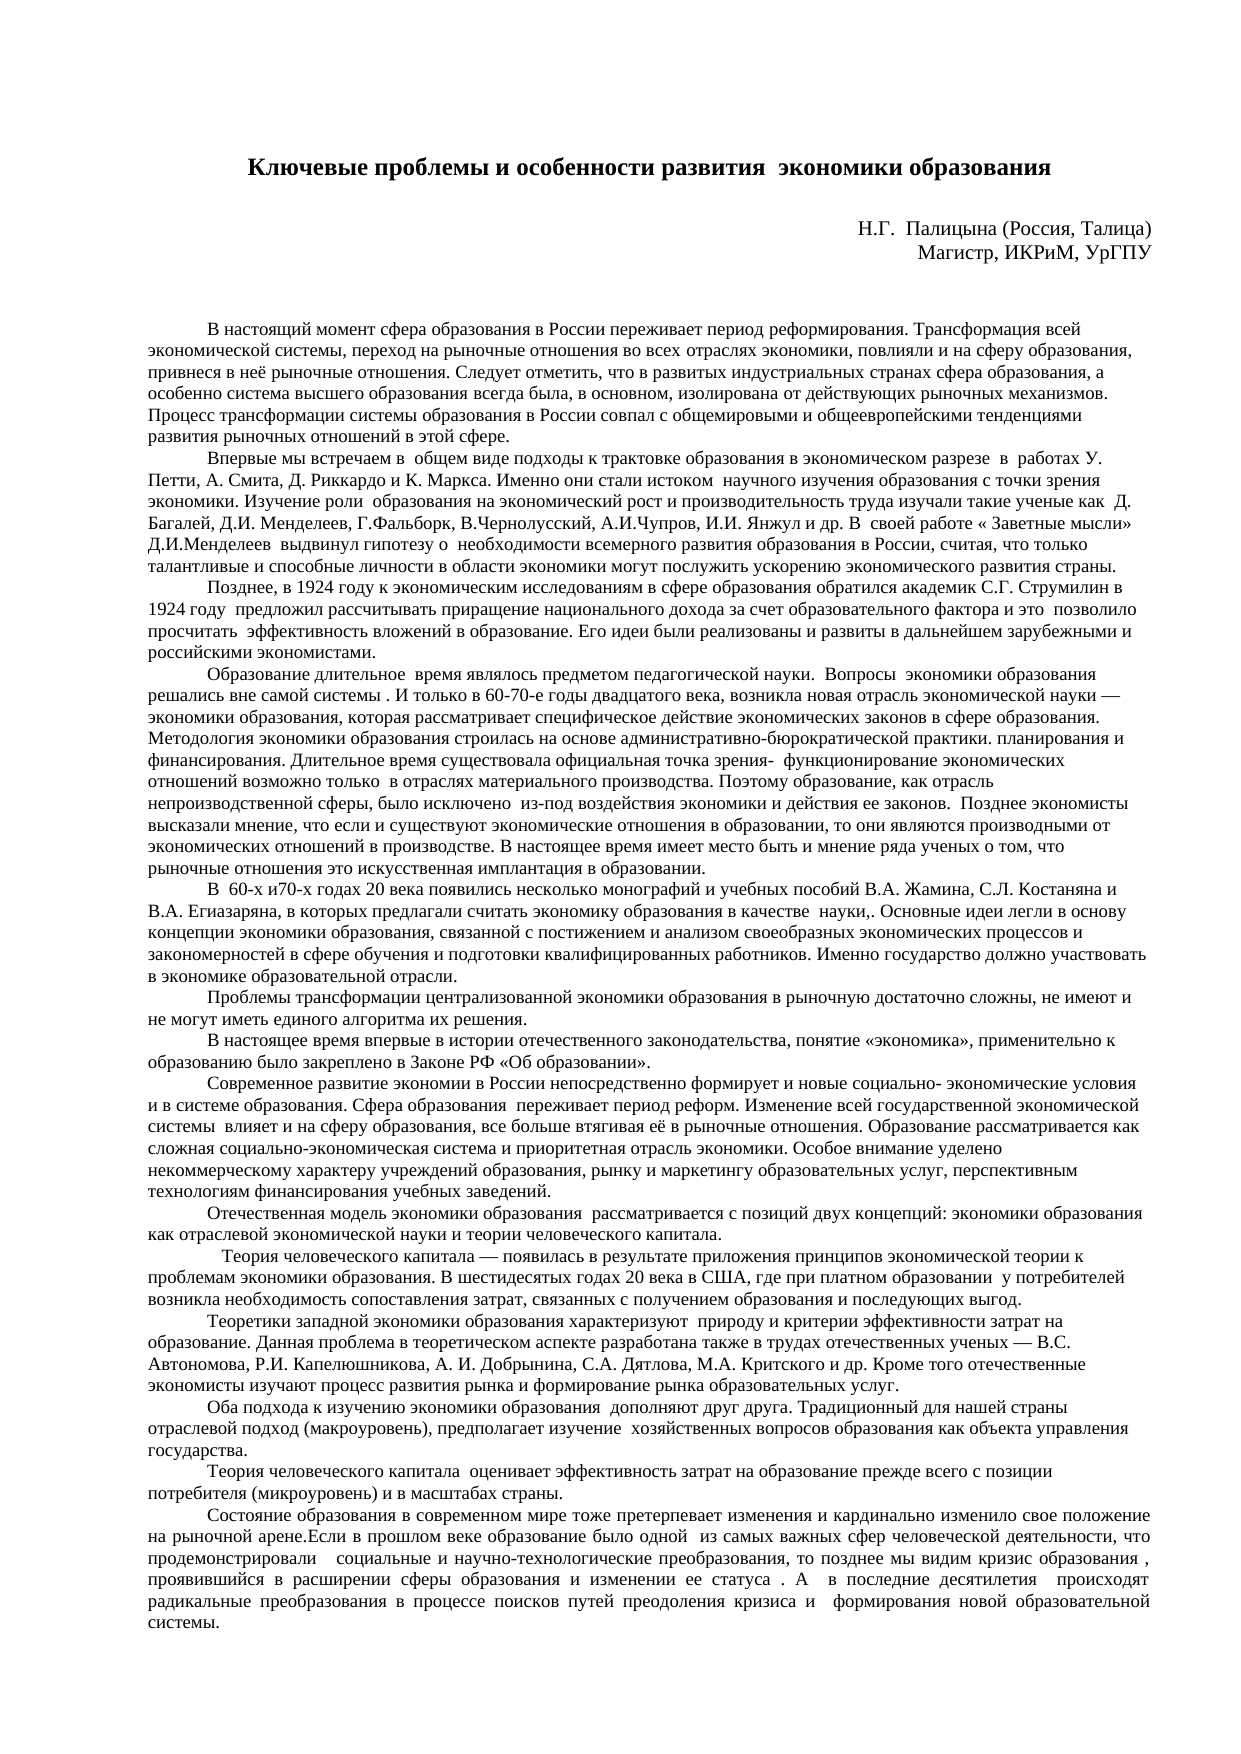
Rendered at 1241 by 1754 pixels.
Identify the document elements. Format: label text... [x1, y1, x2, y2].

text Отечественная модель экономики образования рассматривается с позиций двух концепций: экономики образования как отраслевой экономической науки и теории человеческого капитала. [148, 1202, 1152, 1245]
text Проблемы трансформации централизованной экономики образования в рыночную достаточно сложны, не имеют и не могут иметь единого алгоритма их решения. [148, 986, 1152, 1029]
text Магистр, ИКРиМ, УрГПУ [148, 240, 1152, 264]
text В 60-х и70-х годах 20 века появились несколько монографий и учебных пособий В.А. Жамина, С.Л. Костаняна и В.А. Егиазаряна, в которых предлагали считать экономику образования в качестве науки,. Основные идеи легли в основу концепции экономики образования, связанной с постижением и анализом своеобразных экономических процессов и закономерностей в сфере обучения и подготовки квалифицированных работников. Именно государство должно участвовать в экономике образовательной отрасли. [148, 878, 1152, 986]
text Теория человеческого капитала оценивает эффективность затрат на образование прежде всего с позиции потребителя (микроуровень) и в масштабах страны. [148, 1460, 1152, 1503]
text Оба подхода к изучению экономики образования дополняют друг друга. Традиционный для нашей страны отраслевой подход (макроуровень), предполагает изучение хозяйственных вопросов образования как объекта управления государства. [148, 1396, 1152, 1460]
text Теория человеческого капитала — появилась в результате приложения принципов экономической теории к проблемам экономики образования. В шестидесятых годах 20 века в США, где при платном образовании у потребителей возникла необходимость сопоставления затрат, связанных с получением образования и последующих выгод. [148, 1245, 1152, 1309]
text Ключевые проблемы и особенности развития экономики образования [148, 152, 1152, 180]
text Позднее, в 1924 году к экономическим исследованиям в сфере образования обратился академик С.Г. Струмилин в 1924 году предложил рассчитывать приращение национального дохода за счет образовательного фактора и это позволило просчитать эффективность вложений в образование. Его идеи были реализованы и развиты в дальнейшем зарубежными и российскими экономистами. [148, 576, 1152, 663]
text В настоящее время впервые в истории отечественного законодательства, понятие «экономика», применительно к образованию было закреплено в Законе РФ «Об образовании». [148, 1029, 1152, 1072]
text Теоретики западной экономики образования характеризуют природу и критерии эффективности затрат на образование. Данная проблема в теоретическом аспекте разработана также в трудах отечественных ученых — B.C. Автономова, Р.И. Капелюшникова, А. И. Добрынина, С.А. Дятлова, М.А. Критского и др. Кроме того отечественные экономисты изучают процесс развития рынка и формирование рынка образовательных услуг. [148, 1309, 1152, 1396]
text Образование длительное время являлось предметом педагогической науки. Вопросы экономики образования решались вне самой системы . И только в 60-70-е годы двадцатого века, возникла новая отрасль экономической науки — экономики образования, которая рассматривает специфическое действие экономических законов в сфере образования. Методология экономики образования строилась на основе административно-бюрократической практики. планирования и финансирования. Длительное время существовала официальная точка зрения- функционирование экономических отношений возможно только в отраслях материального производства. Поэтому образование, как отрасль непроизводственной сферы, было исключено из-под воздействия экономики и действия ее законов. Позднее экономисты высказали мнение, что если и существуют экономические отношения в образовании, то они являются производными от экономических отношений в производстве. В настоящее время имеет место быть и мнение ряда ученых о том, что рыночные отношения это искусственная имплантация в образовании. [148, 663, 1152, 878]
text Н.Г. Палицына (Россия, Талица) [148, 216, 1152, 240]
text Современное развитие экономии в России непосредственно формирует и новые социально- экономические условия и в системе образования. Сфера образования переживает период реформ. Изменение всей государственной экономической системы влияет и на сферу образования, все больше втягивая её в рыночные отношения. Образование рассматривается как сложная социально-экономическая система и приоритетная отрасль экономики. Особое внимание уделено некоммерческому характеру учреждений образования, рынку и маркетингу образовательных услуг, перспективным технологиям финансирования учебных заведений. [148, 1072, 1152, 1202]
text Впервые мы встречаем в общем виде подходы к трактовке образования в экономическом разрезе в работах У. Петти, А. Смита, Д. Риккардо и К. Маркса. Именно они стали истоком научного изучения образования с точки зрения экономики. Изучение роли образования на экономический рост и производительность труда изучали такие ученые как Д. Багалей, Д.И. Менделеев, Г.Фальборк, В.Чернолусский, А.И.Чупров, И.И. Янжул и др. В своей работе « Заветные мысли» Д.И.Менделеев выдвинул гипотезу о необходимости всемерного развития образования в России, считая, что только талантливые и способные личности в области экономики могут послужить ускорению экономического развития страны. [148, 447, 1152, 576]
text Состояние образования в современном мире тоже претерпевает изменения и кардинально изменило свое положение на рыночной арене.Если в прошлом веке образование было одной из самых важных сфер человеческой деятельности, что продемонстрировали социальные и научно-технологические преобразования, то позднее мы видим кризис образования , проявившийся в расширении сферы образования и изменении ее статуса . А в последние десятилетия происходят радикальные преобразования в процессе поисков путей преодоления кризиса и формирования новой образовательной системы. [148, 1503, 1152, 1633]
text В настоящий момент сфера образования в России переживает период реформирования. Трансформация всей экономической системы, переход на рыночные отношения во всех отраслях экономики, повлияли и на сферу образования, привнеся в неё рыночные отношения. Следует отметить, что в развитых индустриальных странах сфера образования, а особенно система высшего образования всегда была, в основном, изолирована от действующих рыночных механизмов. Процесс трансформации системы образования в России совпал с общемировыми и общеевропейскими тенденциями развития рыночных отношений в этой сфере. [148, 318, 1152, 447]
